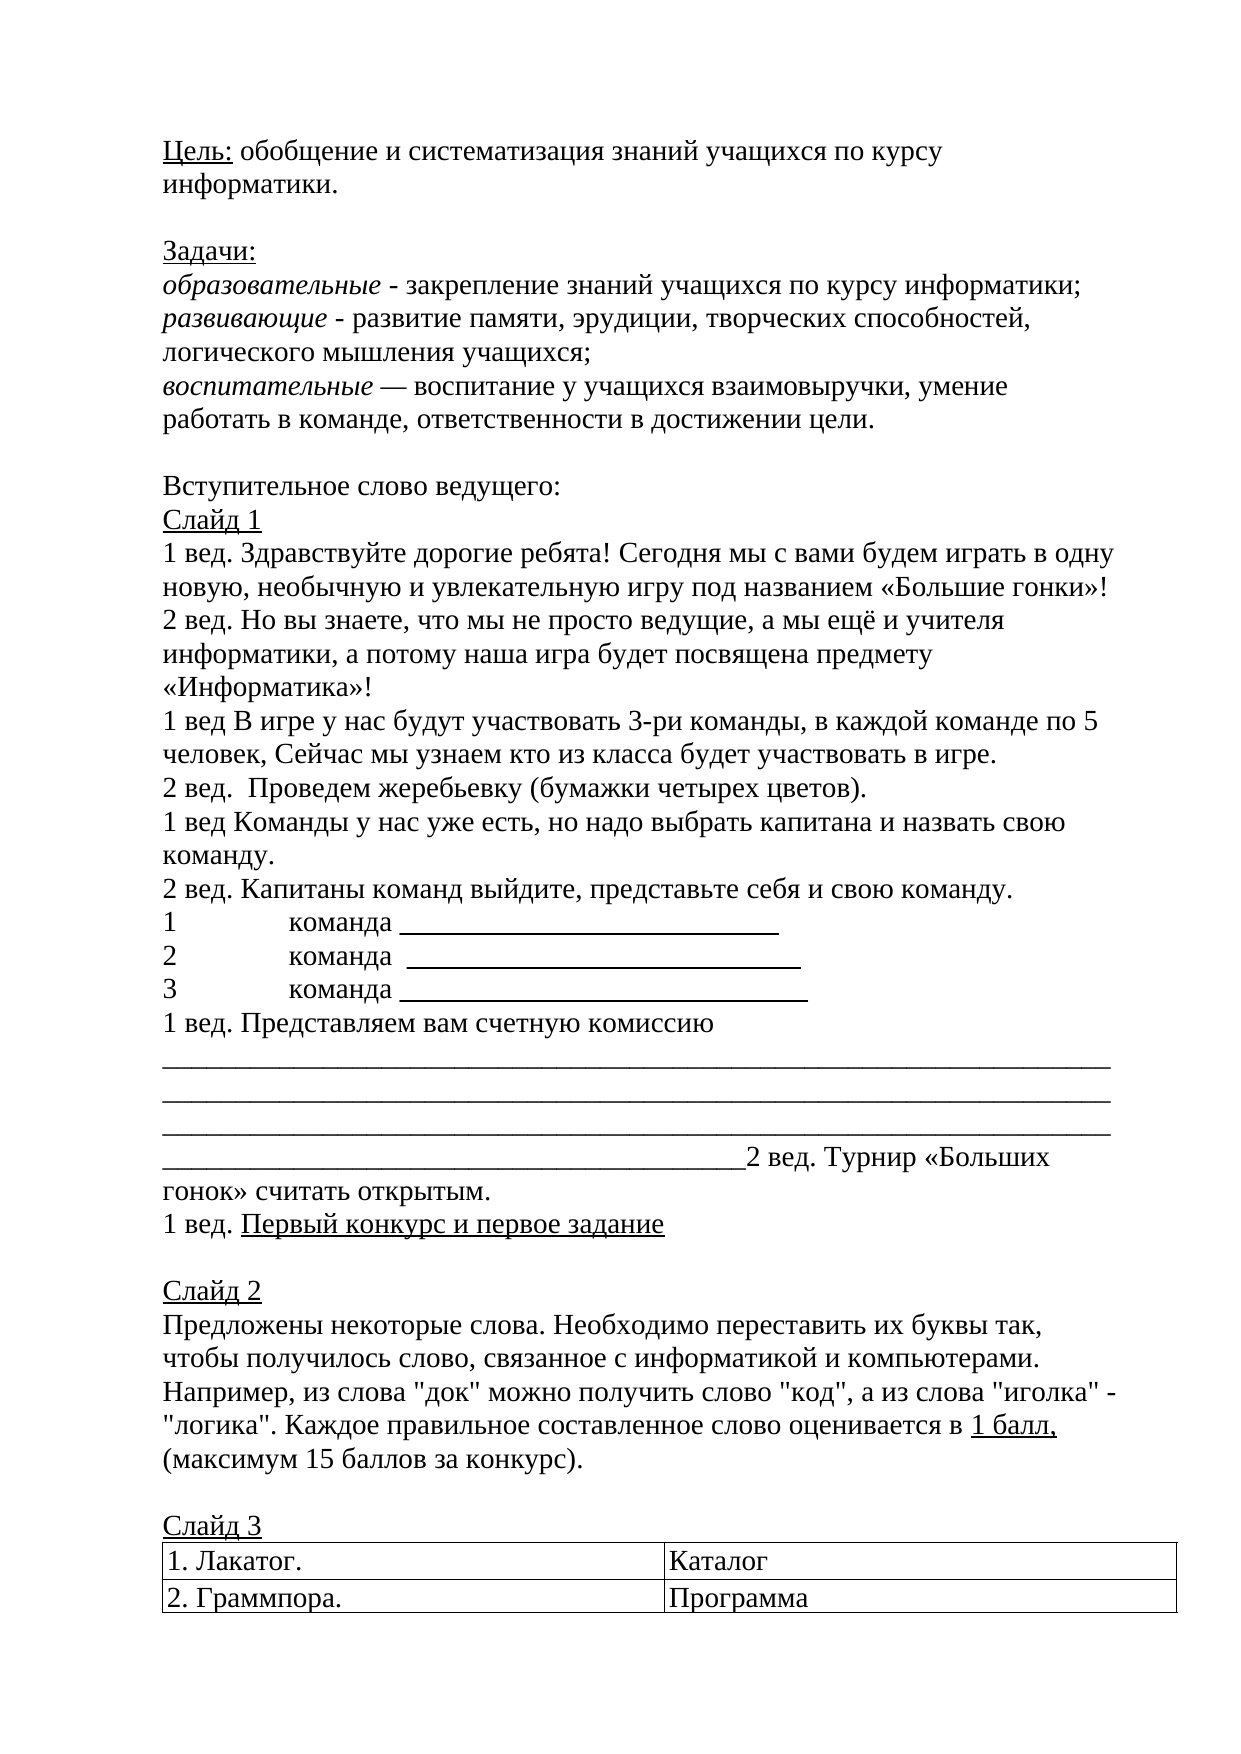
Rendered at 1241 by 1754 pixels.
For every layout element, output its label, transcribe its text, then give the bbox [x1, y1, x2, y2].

text ___________________________________________________________________________________________________________________________________________________________________________________________________________________________________________2 вед. Турнир «Больших гонок» считать открытым. [162, 1038, 1122, 1206]
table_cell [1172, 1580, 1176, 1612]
list команда ____________________________ [162, 971, 1122, 1005]
text 1 вед Команды у нас уже есть, но надо выбрать капитана и назвать свою команду. [162, 804, 1122, 871]
text Слайд 2 [162, 1273, 1122, 1307]
text 1 вед. Здравствуйте дорогие ребята! Сегодня мы с вами будем играть в одну новую, необычную и увлекательную игру под названием «Большие гонки»! [162, 535, 1122, 602]
text Задачи: [162, 233, 1122, 267]
list команда __________________________ [162, 904, 1122, 938]
text Вступительное слово ведущего: [162, 468, 1122, 502]
text Предложены некоторые слова. Необходимо переставить их буквы так, чтобы получилось слово, связанное с информатикой и компьютерами. Например, из слова "док" можно получить слово "код", а из слова "иголка" - "логика". Каждое правильное составленное слово оценивается в 1 балл, (максимум 15 баллов за конкурс). [162, 1307, 1122, 1474]
table_header Каталог [665, 1543, 1176, 1579]
text Цель: обобщение и систематизация знаний учащихся по курсу информатики. [162, 133, 1122, 200]
table_header 1. Лакатог. [163, 1543, 664, 1579]
text 1 вед В игре у нас будут участвовать 3-ри команды, в каждой команде по 5 человек, Сейчас мы узнаем кто из класса будет участвовать в игре. [162, 703, 1122, 770]
text Слайд 1 [162, 502, 1122, 535]
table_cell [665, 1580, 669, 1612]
text 2 вед. Капитаны команд выйдите, представьте себя и свою команду. [162, 871, 1122, 904]
text образовательные - закрепление знаний учащихся по курсу информатики; развивающие - развитие памяти, эрудиции, творческих способностей, логического мышления учащихся; [162, 267, 1122, 368]
list команда ___________________________ [162, 938, 1122, 971]
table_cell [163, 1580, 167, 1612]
text 2 вед. Проведем жеребьевку (бумажки четырех цветов). [162, 770, 1122, 804]
text Слайд 3 [162, 1508, 1122, 1542]
text 1 вед. Представляем вам счетную комиссию [162, 1005, 1122, 1038]
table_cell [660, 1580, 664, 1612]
text 1 вед. Первый конкурс и первое задание [162, 1206, 1122, 1240]
text 2 вед. Но вы знаете, что мы не просто ведущие, а мы ещё и учителя информатики, а потому наша игра будет посвящена предмету «Информатика»! [162, 602, 1122, 703]
text воспитательные — воспитание у учащихся взаимовыручки, умение работать в команде, ответственности в достижении цели. [162, 368, 1122, 435]
